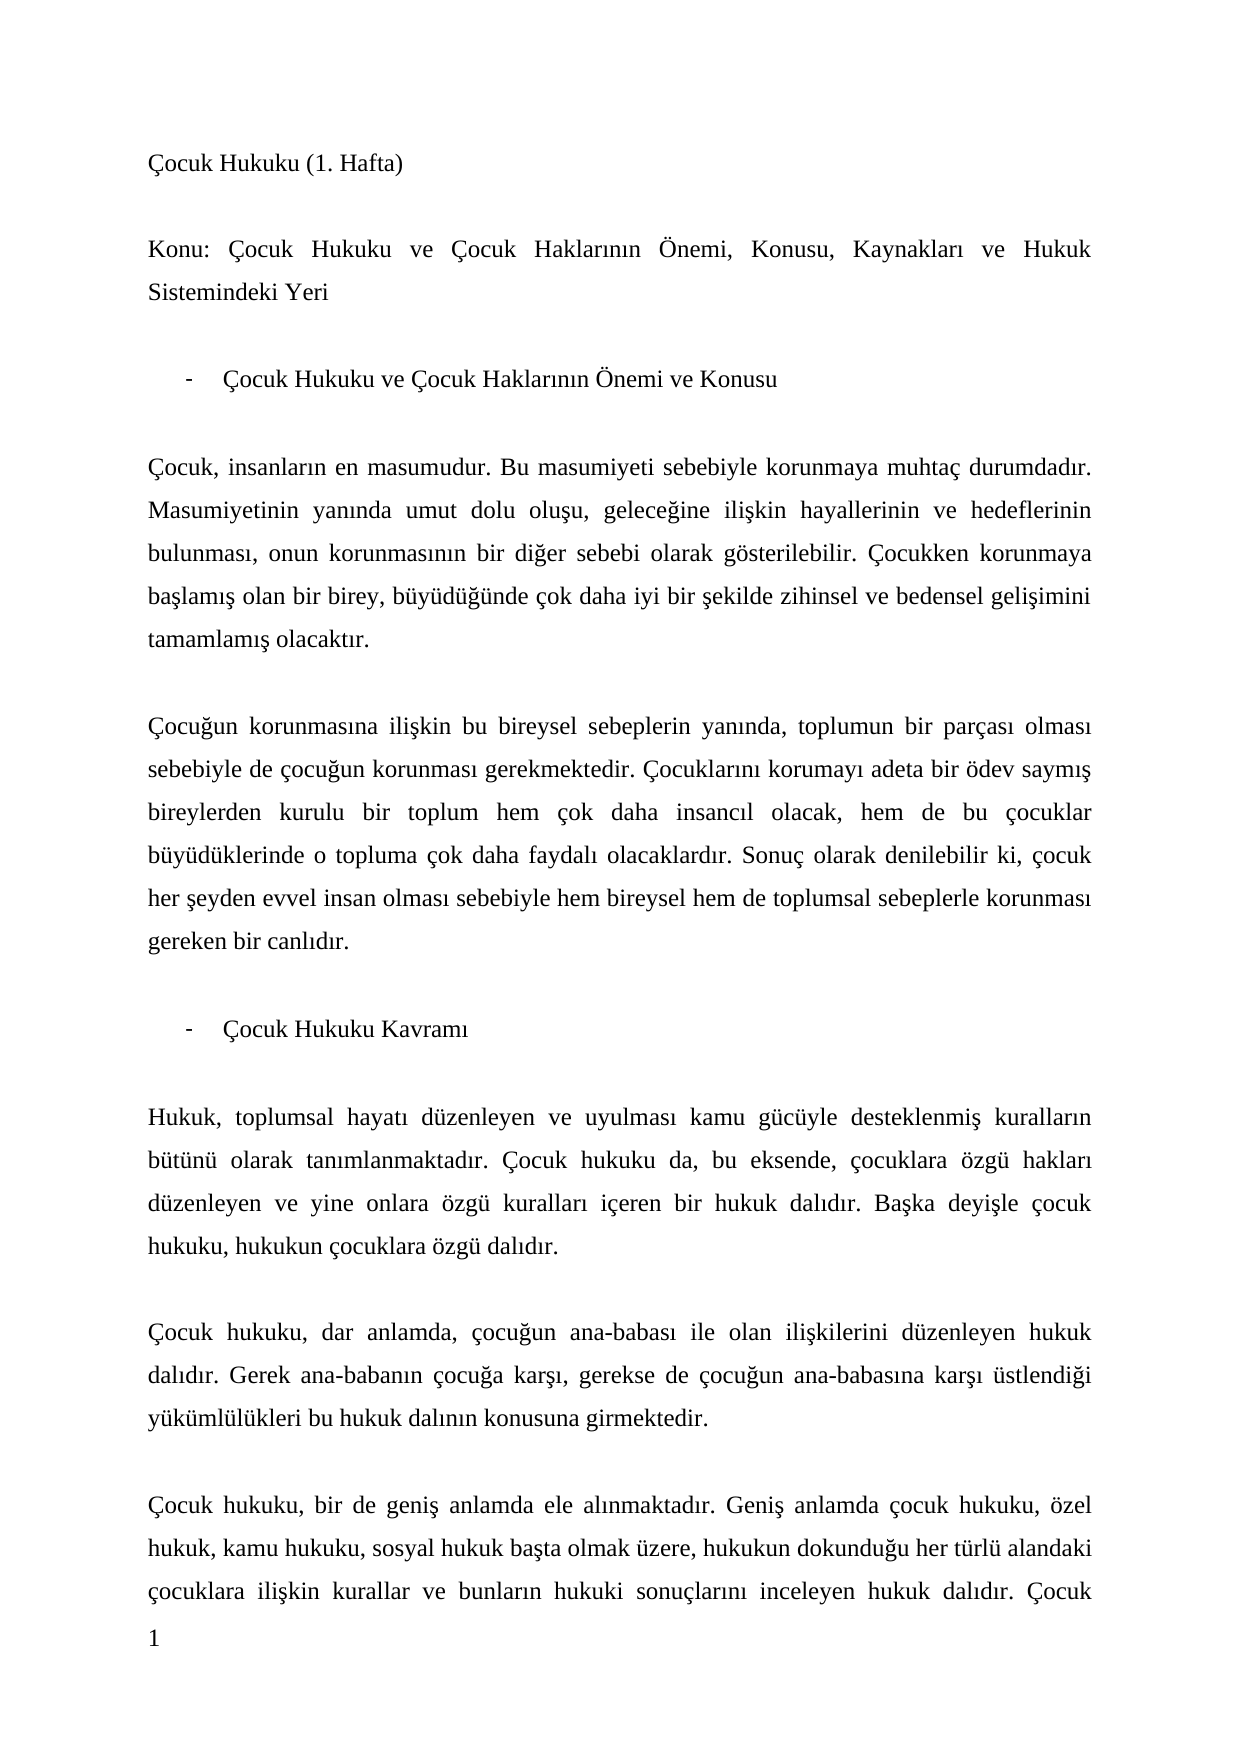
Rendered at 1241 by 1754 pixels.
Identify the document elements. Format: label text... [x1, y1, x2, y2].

list Çocuk Hukuku Kavramı [185, 1013, 1093, 1043]
text Çocuk Hukuku (1. Hafta) [148, 148, 1093, 176]
text Konu: Çocuk Hukuku ve Çocuk Haklarının Önemi, Konusu, Kaynakları ve Hukuk Sistemindeki Yeri [148, 234, 1093, 306]
text Çocuğun korunmasına ilişkin bu bireysel sebeplerin yanında, toplumun bir parçası olması sebebiyle de çocuğun korunması gerekmektedir. Çocuklarını korumayı adeta bir ödev saymış bireylerden kurulu bir toplum hem çok daha insancıl olacak, hem de bu çocuklar büyüdüklerinde o topluma çok daha faydalı olacaklardır. Sonuç olarak denilebilir ki, çocuk her şeyden evvel insan olması sebebiyle hem bireysel hem de toplumsal sebeplerle korunması gereken bir canlıdır. [148, 711, 1093, 955]
list Çocuk Hukuku ve Çocuk Haklarının Önemi ve Konusu [185, 363, 1093, 394]
text Çocuk, insanların en masumudur. Bu masumiyeti sebebiyle korunmaya muhtaç durumdadır. Masumiyetinin yanında umut dolu oluşu, geleceğine ilişkin hayallerinin ve hedeflerinin bulunması, onun korunmasının bir diğer sebebi olarak gösterilebilir. Çocukken korunmaya başlamış olan bir birey, büyüdüğünde çok daha iyi bir şekilde zihinsel ve bedensel gelişimini tamamlamış olacaktır. [148, 452, 1093, 653]
text Çocuk hukuku, dar anlamda, çocuğun ana-babası ile olan ilişkilerini düzenleyen hukuk dalıdır. Gerek ana-babanın çocuğa karşı, gerekse de çocuğun ana-babasına karşı üstlendiği yükümlülükleri bu hukuk dalının konusuna girmektedir. [148, 1317, 1093, 1432]
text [148, 1490, 1093, 1605]
text Hukuk, toplumsal hayatı düzenleyen ve uyulması kamu gücüyle desteklenmiş kuralların bütünü olarak tanımlanmaktadır. Çocuk hukuku da, bu eksende, çocuklara özgü hakları düzenleyen ve yine onlara özgü kuralları içeren bir hukuk dalıdır. Başka deyişle çocuk hukuku, hukukun çocuklara özgü dalıdır. [148, 1102, 1093, 1260]
